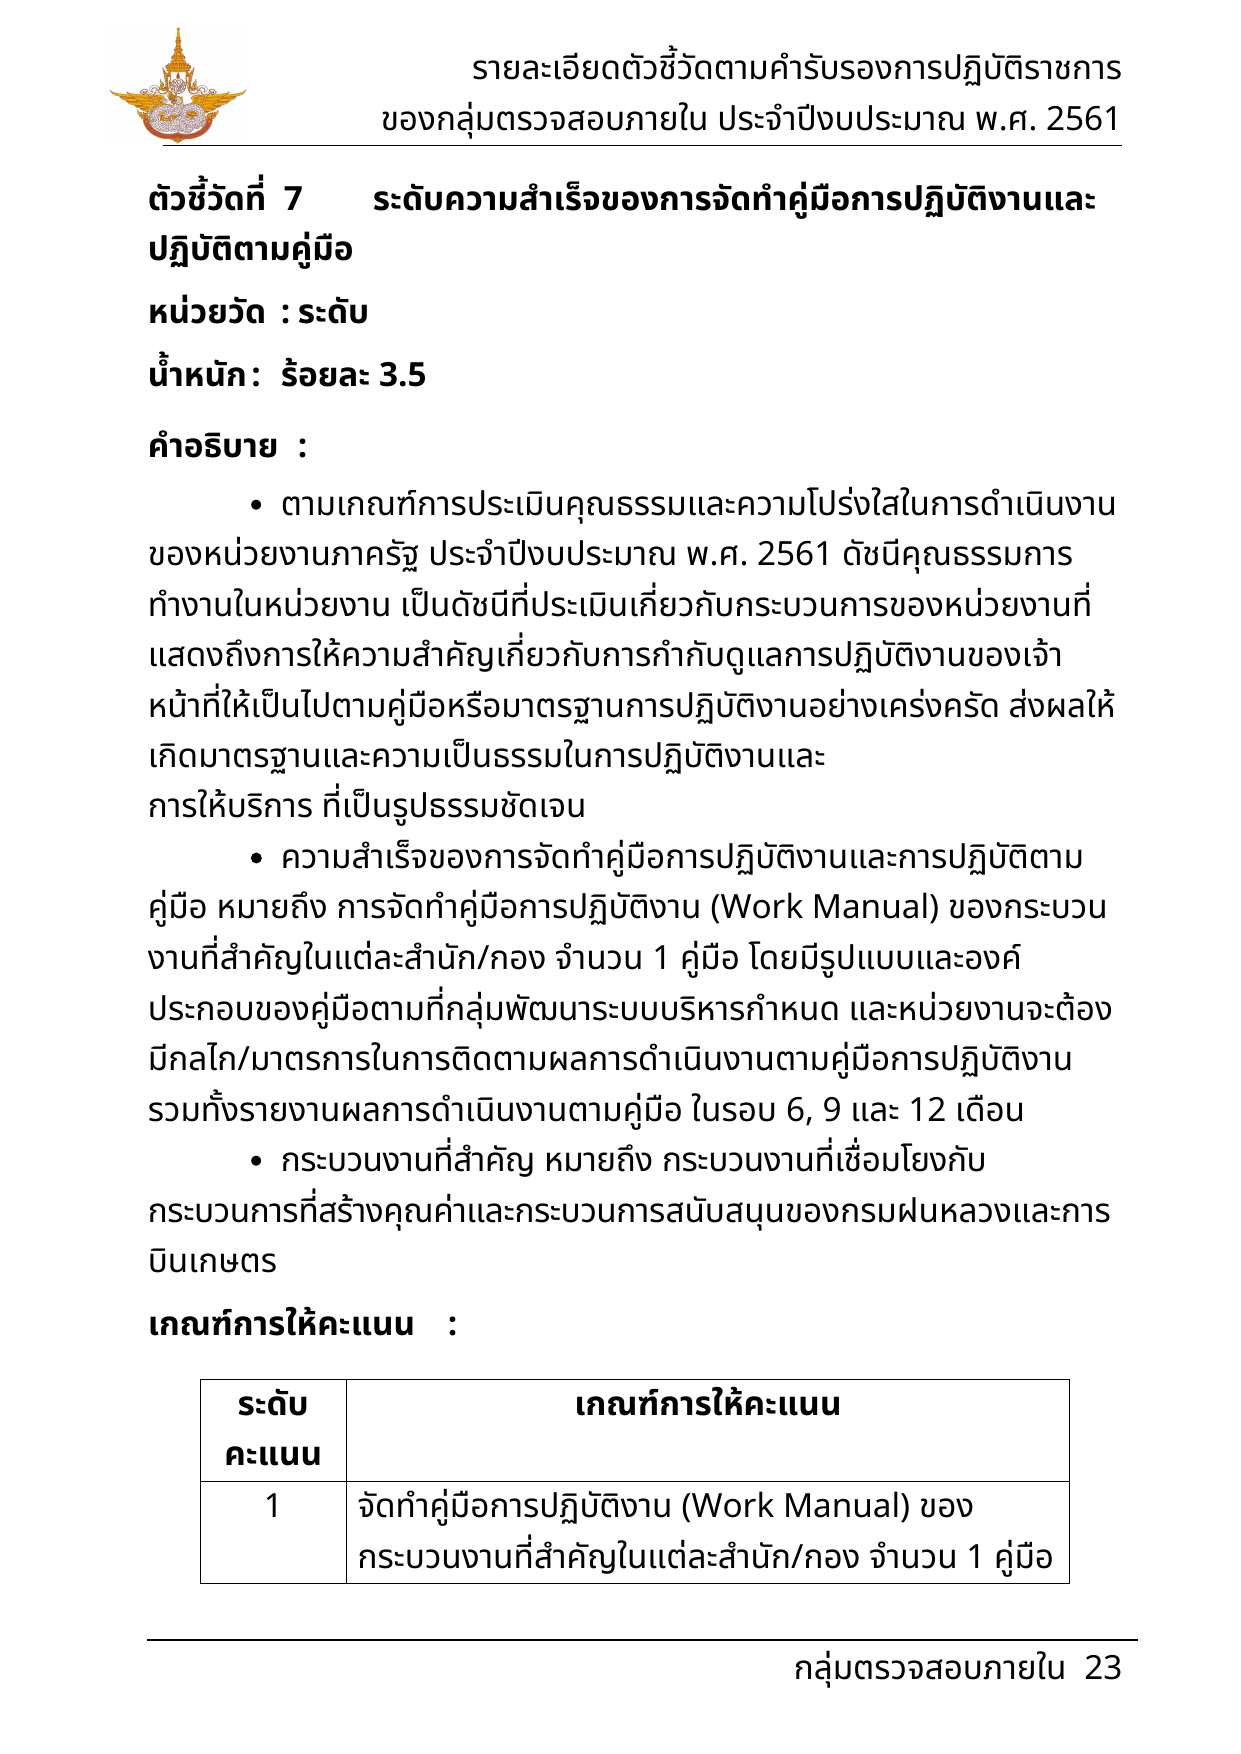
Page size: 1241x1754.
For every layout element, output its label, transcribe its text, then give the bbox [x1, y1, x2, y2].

subtitle ตัวชี้วัดที่ 7 ระดับความสำเร็จของการจัดทำคู่มือการปฏิบัติงานและปฏิบัติตามคู่มือ [148, 174, 1122, 275]
text หน่วยวัด : ระดับ [148, 288, 1122, 338]
list ตามเกณฑ์การประเมินคุณธรรมและความโปร่งใสในการดำเนินงานของหน่วยงานภาครัฐ ประจำปีงบประมาณ พ.ศ. 2561 ดัชนีคุณธรรมการทำงานในหน่วยงาน เป็นดัชนีที่ประเมินเกี่ยวกับกระบวนการของหน่วยงานที่แสดงถึงการให้ความสำคัญเกี่ยวกับการกำกับดูแลการปฏิบัติงานของเจ้าหน้าที่ให้เป็นไปตามคู่มือหรือมาตรฐานการปฏิบัติงานอย่างเคร่งครัด ส่งผลให้เกิดมาตรฐานและความเป็นธรรมในการปฏิบัติงานและ การให้บริการ ที่เป็นรูปธรรมชัดเจน [148, 480, 1126, 833]
table_cell 1 [201, 1482, 346, 1583]
text เกณฑ์การให้คะแนน : [148, 1300, 1122, 1351]
table_header เกณฑ์การให้คะแนน [347, 1380, 1069, 1481]
text น้ำหนัก : ร้อยละ 3.5 [148, 351, 1213, 402]
picture [104, 22, 249, 146]
table_header ระดับคะแนน [201, 1380, 346, 1481]
text คำอธิบาย : [148, 422, 1119, 472]
list ความสำเร็จของการจัดทำคู่มือการปฏิบัติงานและการปฏิบัติตามคู่มือ หมายถึง การจัดทำคู่มือการปฏิบัติงาน (Work Manual) ของกระบวนงานที่สำคัญในแต่ละสำนัก/กอง จำนวน 1 คู่มือ โดยมีรูปแบบและองค์ประกอบของคู่มือตามที่กลุ่มพัฒนาระบบบริหารกำหนด และหน่วยงานจะต้องมีกลไก/มาตรการในการติดตามผลการดำเนินงานตามคู่มือการปฏิบัติงาน รวมทั้งรายงานผลการดำเนินงานตามคู่มือ ในรอบ 6, 9 และ 12 เดือน [148, 833, 1126, 1136]
list กระบวนงานที่สำคัญ หมายถึง กระบวนงานที่เชื่อมโยงกับกระบวนการที่สร้างคุณค่าและกระบวนการสนับสนุนของกรมฝนหลวงและการบินเกษตร [148, 1136, 1126, 1287]
